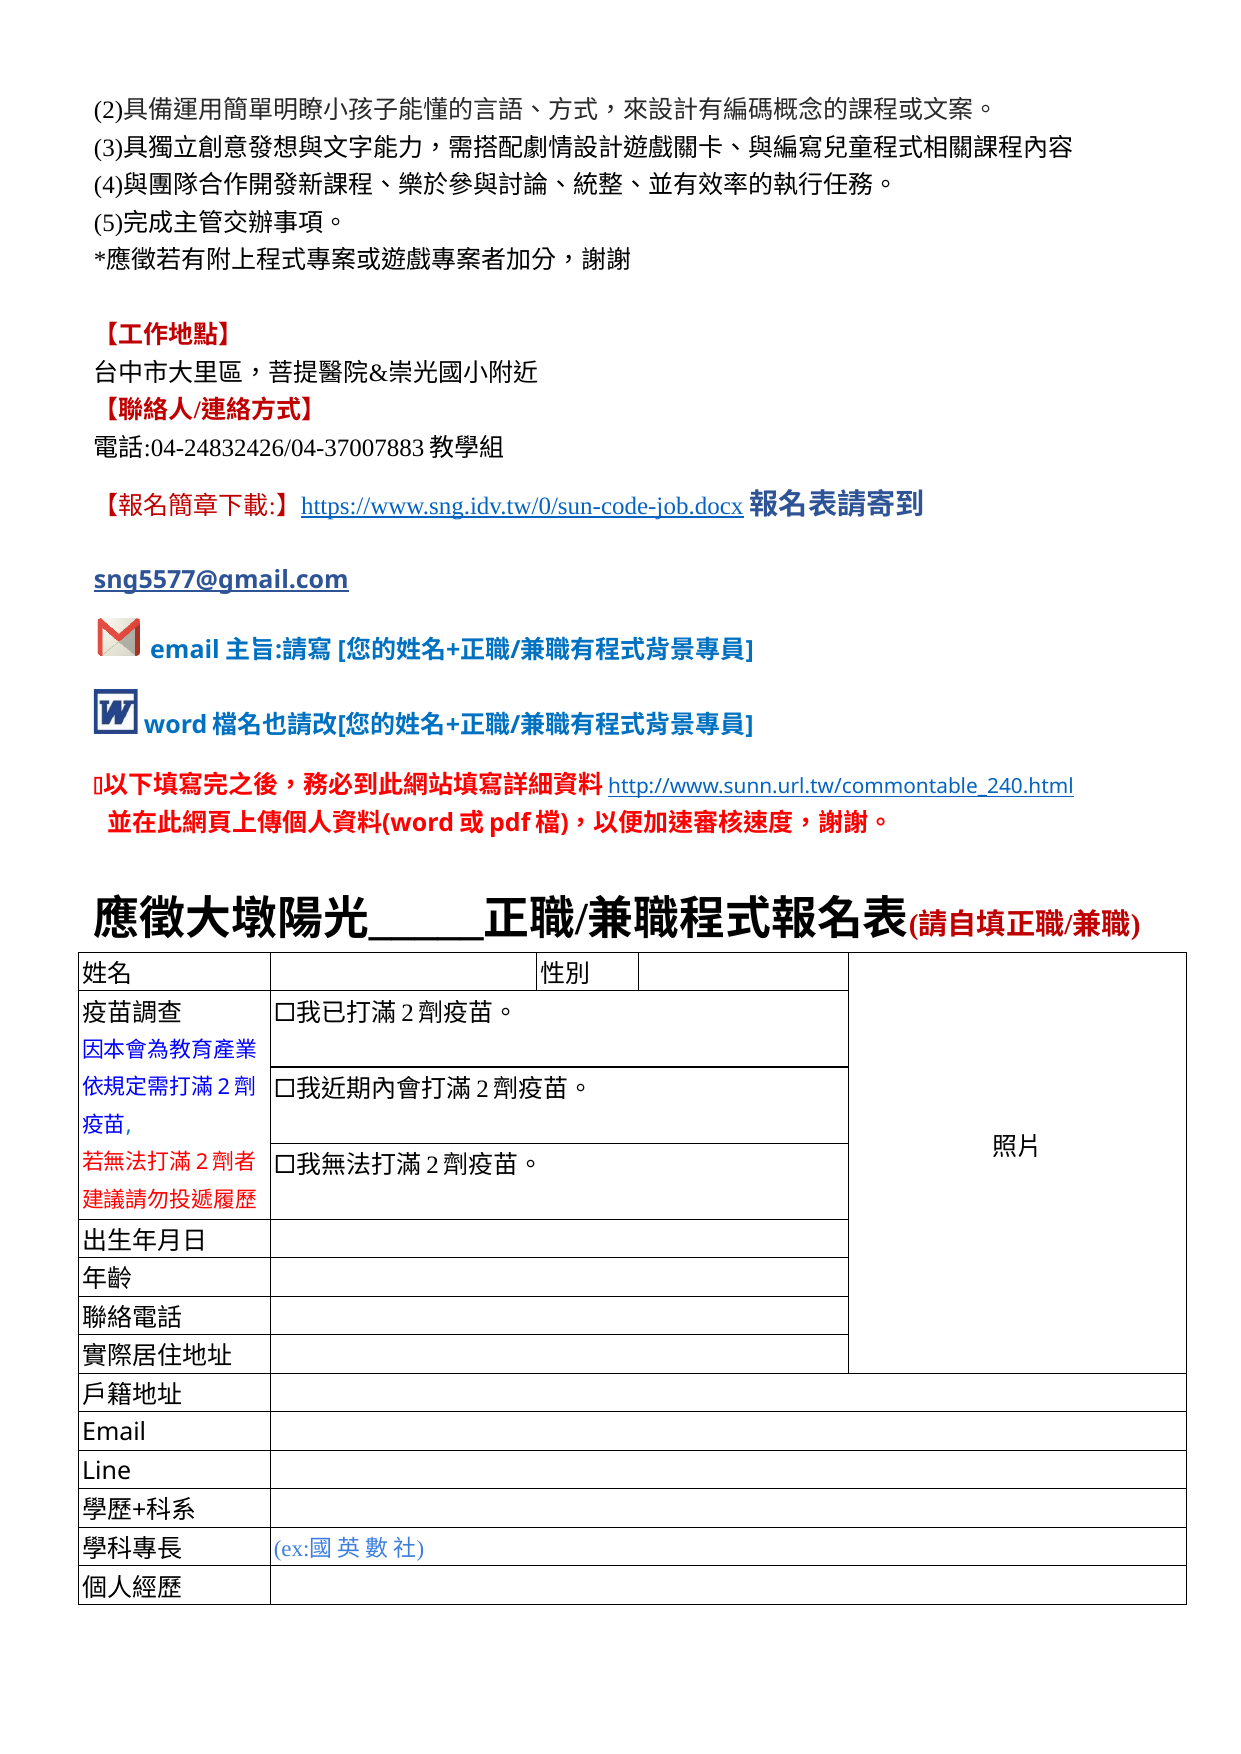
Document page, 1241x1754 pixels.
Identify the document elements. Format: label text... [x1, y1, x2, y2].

table_cell 學歷+科系 [79, 1489, 270, 1527]
text 【工作地點】 [94, 314, 1162, 352]
table_cell 我近期內會打滿2劑疫苗。 [271, 1068, 848, 1142]
picture [93, 614, 144, 659]
text email主旨:請寫 [您的姓名+正職/兼職有程式背景專員] [94, 614, 1162, 689]
table_cell 出生年月日 [79, 1220, 270, 1257]
table_header 姓名 [79, 953, 270, 990]
text 應徵大墩陽光_____正職/兼職程式報名表(請自填正職/兼職) [94, 877, 1162, 952]
text *應徵若有附上程式專案或遊戲專案者加分，謝謝 [94, 239, 1162, 277]
table_cell [271, 1297, 848, 1334]
table_header [271, 953, 536, 990]
table_header 照片 [849, 953, 1186, 1373]
text 以下填寫完之後，務必到此網站填寫詳細資料http://www.sunn.url.tw/commontable_240.html [94, 764, 1162, 802]
table_cell [271, 1258, 848, 1296]
table_cell 個人經歷 [79, 1566, 270, 1604]
text (5)完成主管交辦事項。 [94, 202, 1162, 239]
table_cell [271, 1374, 1186, 1411]
text 台中市大里區，菩提醫院&崇光國小附近 【聯絡人/連絡方式】 [94, 352, 1162, 427]
text 並在此網頁上傳個人資料(word或pdf檔)，以便加速審核速度，謝謝。 [94, 802, 1162, 839]
text (3)具獨立創意發想與文字能力，需搭配劇情設計遊戲關卡、與編寫兒童程式相關課程內容 [94, 127, 1162, 164]
table_cell Line [79, 1451, 270, 1488]
table_cell 我已打滿2劑疫苗。 [271, 991, 848, 1066]
text 電話:04-24832426/04-37007883教學組 【報名簡章下載:】https://www.sng.idv.tw/0/sun-code-job.docx 報名表請寄到sng5577@gmail.com [94, 427, 1162, 614]
text (2)具備運用簡單明瞭小孩子能懂的言語、方式，來設計有編碼概念的課程或文案。 [94, 89, 1162, 127]
table_cell [271, 1566, 1186, 1604]
text word檔名也請改[您的姓名+正職/兼職有程式背景專員] [94, 689, 1162, 764]
table_cell 學科專長 [79, 1528, 270, 1565]
picture [93, 689, 138, 734]
table_cell [271, 1220, 848, 1257]
table_cell 戶籍地址 [79, 1374, 270, 1411]
table_cell 實際居住地址 [79, 1335, 270, 1373]
table_cell [271, 1412, 1186, 1450]
table_cell Email [79, 1412, 270, 1450]
table_cell 聯絡電話 [79, 1297, 270, 1334]
table_cell [271, 1451, 1186, 1488]
table_cell 我無法打滿2劑疫苗。 [271, 1144, 848, 1218]
text (4)與團隊合作開發新課程、樂於參與討論、統整、並有效率的執行任務。 [94, 164, 1162, 202]
table_header [639, 953, 848, 990]
table_cell (ex:國 英 數 社) [271, 1528, 1186, 1565]
table_cell [271, 1489, 1186, 1527]
table_cell 年齡 [79, 1258, 270, 1296]
table_header 性別 [537, 953, 638, 990]
table_cell [271, 1335, 848, 1373]
table_cell 疫苗調查 因本會為教育產業依規定需打滿2劑疫苗, 若無法打滿2劑者建議請勿投遞履歷 [79, 991, 270, 1218]
